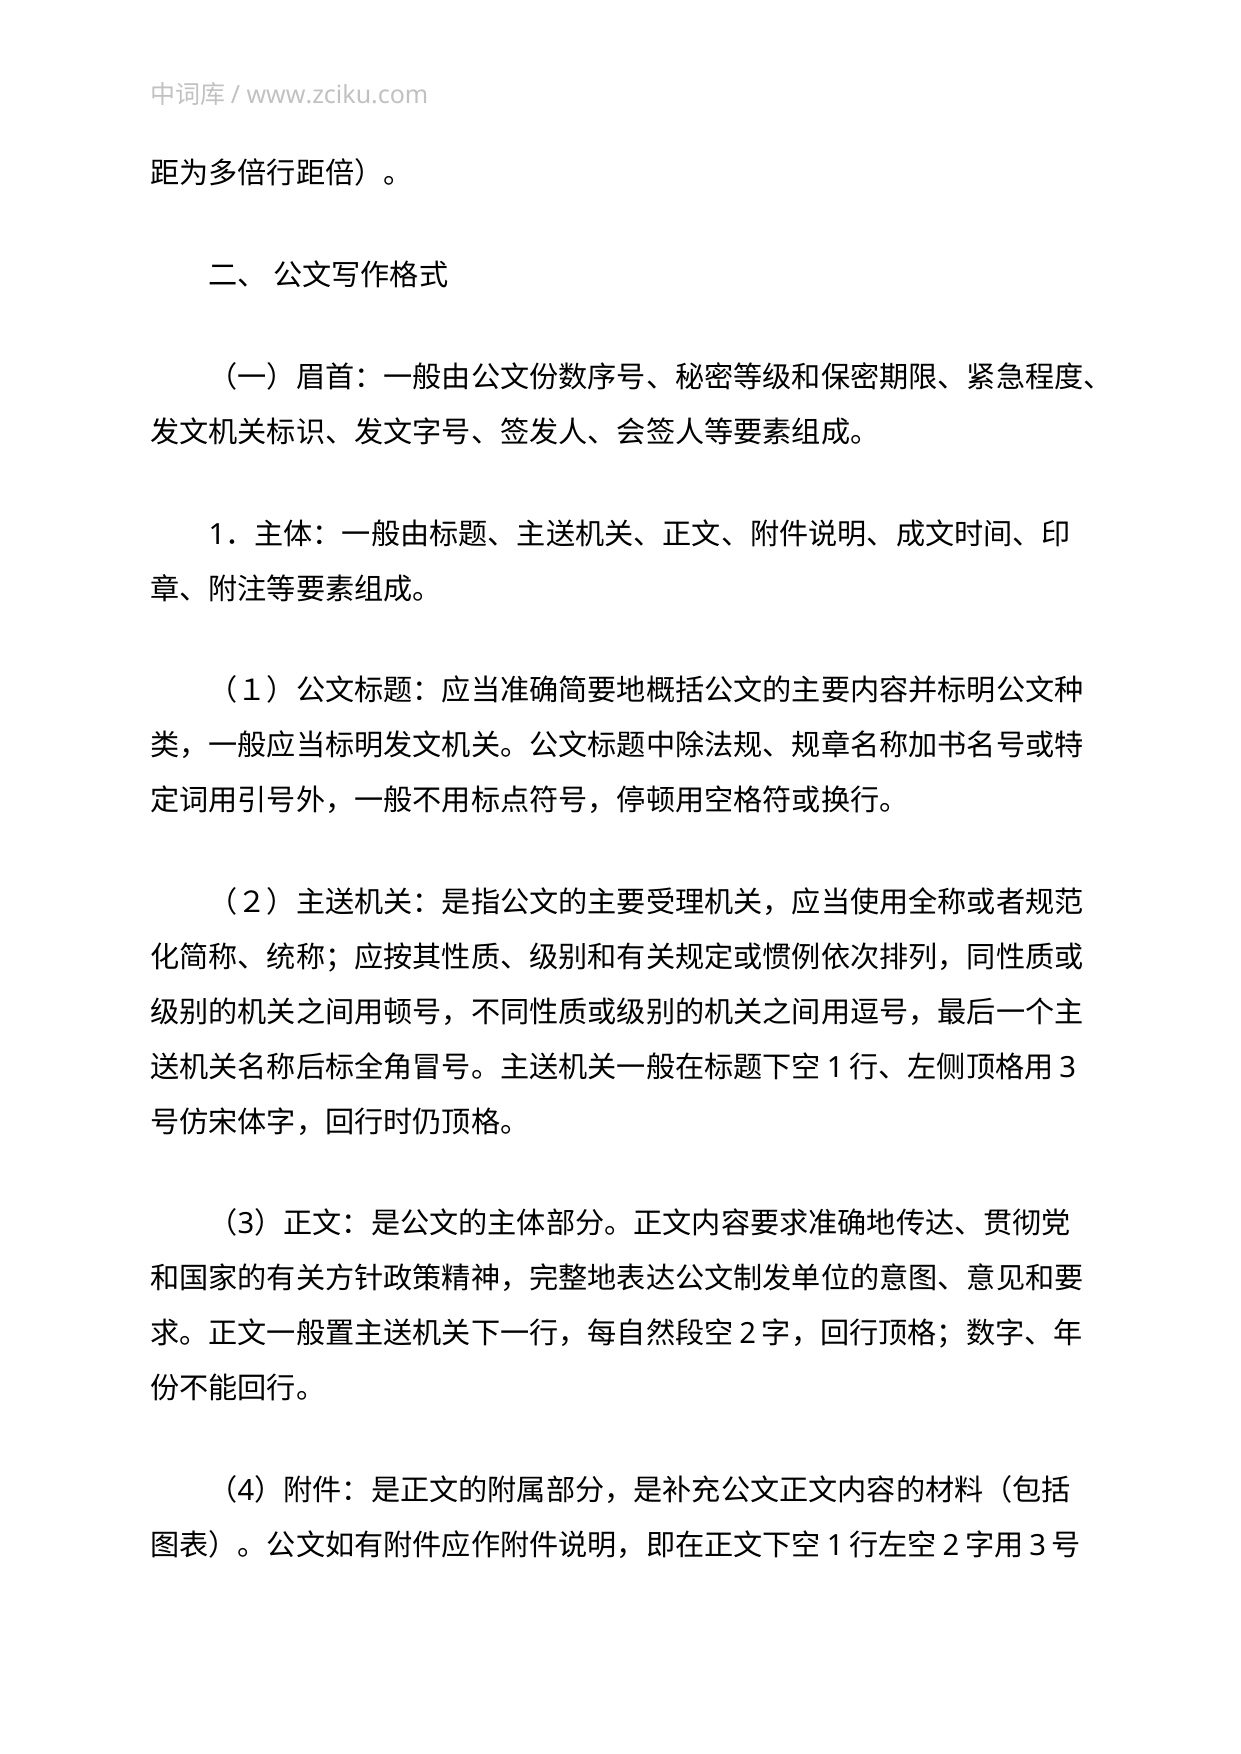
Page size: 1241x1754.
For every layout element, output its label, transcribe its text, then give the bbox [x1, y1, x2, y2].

text 二、 公文写作格式 [150, 252, 1090, 294]
text （１）公文标题：应当准确简要地概括公文的主要内容并标明公文种类，一般应当标明发文机关。公文标题中除法规、规章名称加书名号或特定词用引号外，一般不用标点符号，停顿用空格符或换行。 [150, 667, 1090, 819]
text 1．主体：一般由标题、主送机关、正文、附件说明、成文时间、印章、附注等要素组成。 [150, 510, 1090, 607]
text （3）正文：是公文的主体部分。正文内容要求准确地传达、贯彻党和国家的有关方针政策精神，完整地表达公文制发单位的意图、意见和要求。正文一般置主送机关下一行，每自然段空2字，回行顶格；数字、年份不能回行。 [150, 1200, 1090, 1407]
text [150, 150, 1090, 192]
text （２）主送机关：是指公文的主要受理机关，应当使用全称或者规范化简称、统称；应按其性质、级别和有关规定或惯例依次排列，同性质或级别的机关之间用顿号，不同性质或级别的机关之间用逗号，最后一个主送机关名称后标全角冒号。主送机关一般在标题下空1行、左侧顶格用3号仿宋体字，回行时仍顶格。 [150, 878, 1090, 1141]
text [150, 1467, 1090, 1564]
text （一）眉首：一般由公文份数序号、秘密等级和保密期限、紧急程度、发文机关标识、发文字号、签发人、会签人等要素组成。 [150, 353, 1090, 451]
